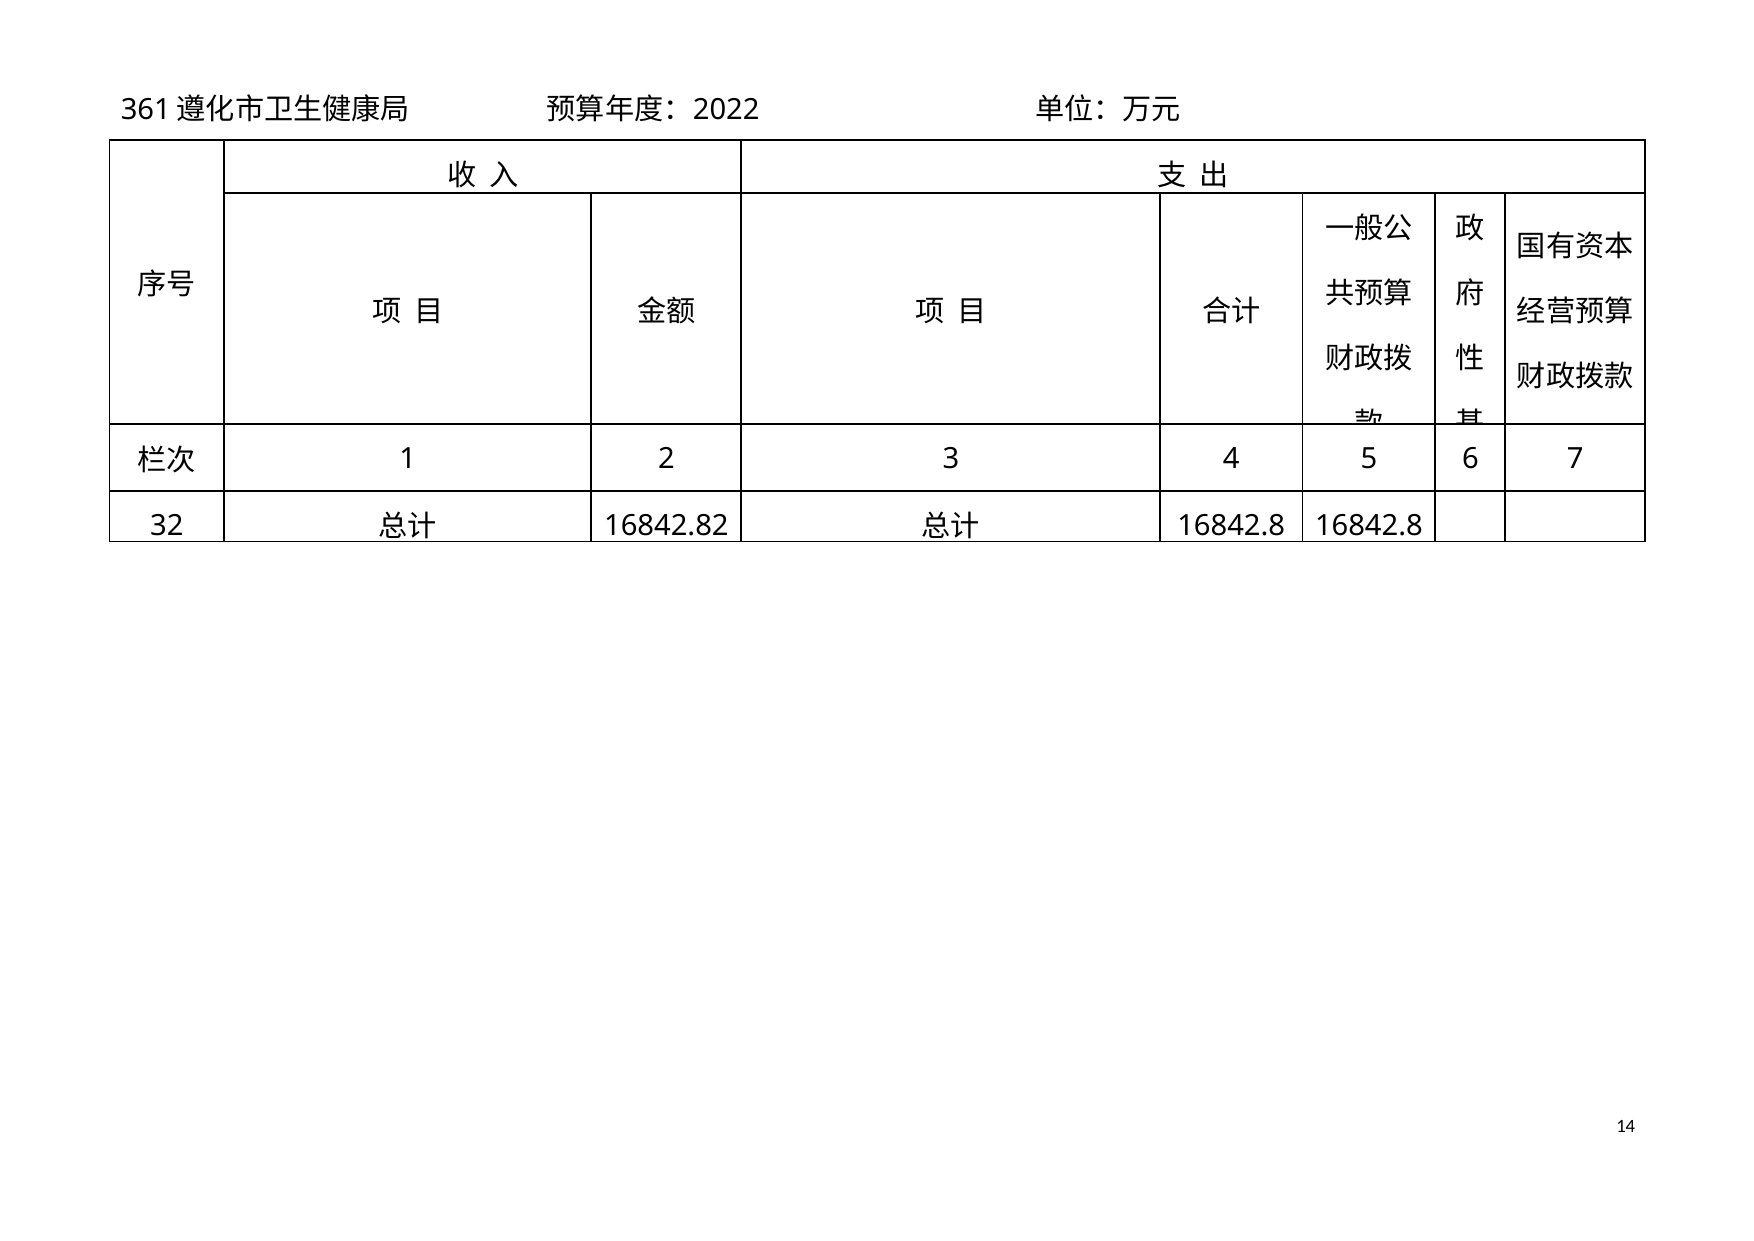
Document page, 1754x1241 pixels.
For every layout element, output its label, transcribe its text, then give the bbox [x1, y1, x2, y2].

table_cell 项 目 [742, 194, 1159, 423]
table_cell 3 [742, 425, 1159, 490]
table_cell 16842.82 [1303, 492, 1434, 541]
table_cell 收 入 [225, 141, 740, 192]
table_cell 支 出 [742, 141, 1644, 192]
table_cell 16842.82 [592, 492, 740, 541]
table_cell 金额 [592, 194, 740, 423]
table_cell 总计 [742, 492, 1159, 541]
table_cell 6 [1436, 425, 1504, 490]
table_cell 1 [225, 425, 590, 490]
table_header 361遵化市卫生健康局 预算年度：2022 单位：万元 [110, 74, 1644, 139]
table_cell 国有资本经营预算财政拨款 [1506, 194, 1644, 423]
table_cell 项 目 [225, 194, 590, 423]
table_cell 32 [110, 492, 223, 541]
table_cell 16842.82 [1161, 492, 1302, 541]
table_cell 4 [1161, 425, 1302, 490]
table_cell 政府性基金预算财政拨款 [1436, 194, 1504, 423]
table_cell 总计 [225, 492, 590, 541]
table_cell 7 [1506, 425, 1644, 490]
table_cell 一般公共预算财政拨款 [1303, 194, 1434, 423]
table_cell [1436, 492, 1504, 541]
table_cell 栏次 [110, 425, 223, 490]
table_cell 合计 [1161, 194, 1302, 423]
table_cell 序号 [110, 141, 223, 423]
table_cell 5 [1303, 425, 1434, 490]
table_cell 2 [592, 425, 740, 490]
table_cell [1506, 492, 1644, 541]
